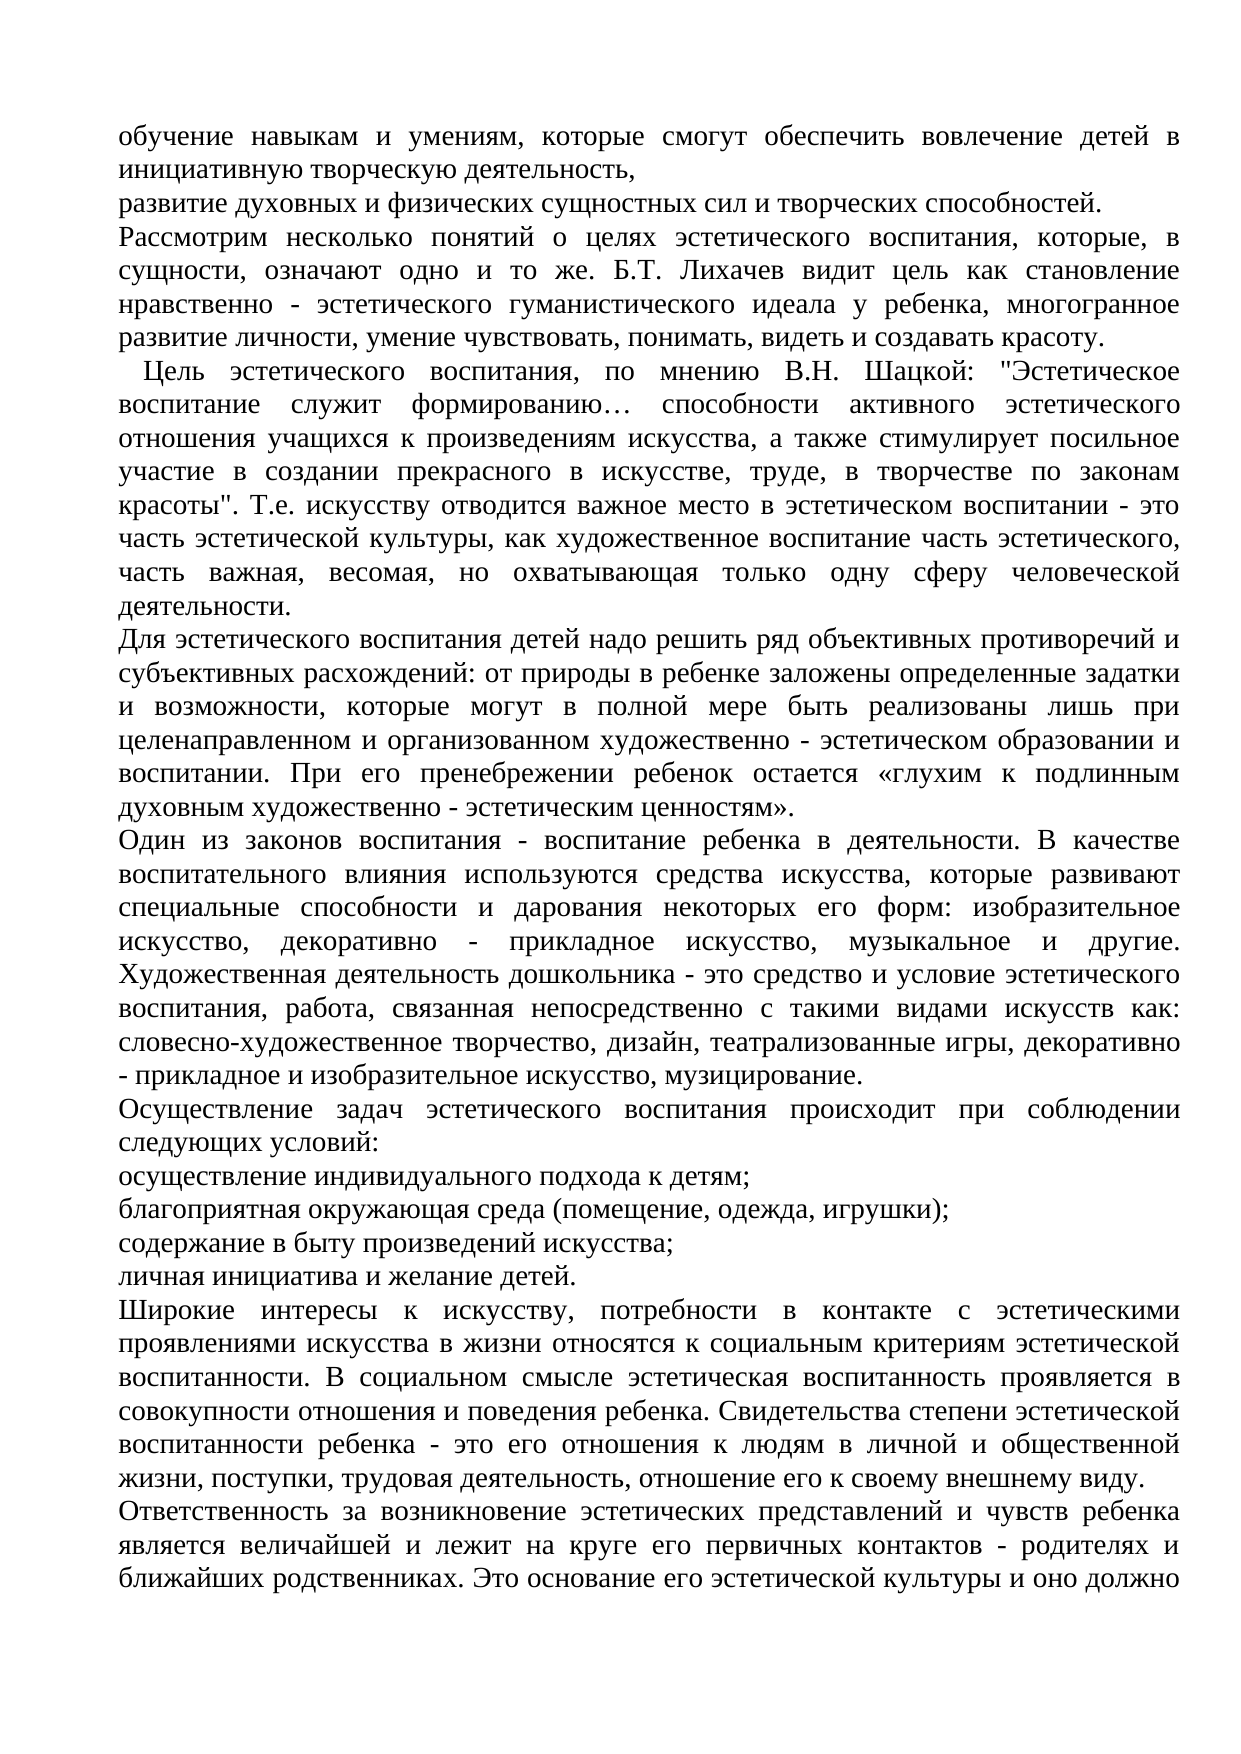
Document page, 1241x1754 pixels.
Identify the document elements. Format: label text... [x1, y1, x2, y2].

text благоприятная окружающая среда (помещение, одежда, игрушки); [118, 1191, 1181, 1225]
text обучение навыкам и умениям, которые смогут обеспечить вовлечение детей в инициативную творческую деятельность, [118, 118, 1181, 185]
text Рассмотрим несколько понятий о целях эстетического воспитания, которые, в сущности, означают одно и то же. Б.Т. Лихачев видит цель как становление нравственно - эстетического гуманистического идеала у ребенка, многогранное развитие личности, умение чувствовать, понимать, видеть и создавать красоту. [118, 219, 1181, 353]
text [118, 1493, 1181, 1594]
text Цель эстетического воспитания, по мнению В.Н. Шацкой: "Эстетическое воспитание служит формированию… способности активного эстетического отношения учащихся к произведениям искусства, а также стимулирует посильное участие в создании прекрасного в искусстве, труде, в творчестве по законам красоты". Т.е. искусству отводится важное место в эстетическом воспитании - это часть эстетической культуры, как художественное воспитание часть эстетического, часть важная, весомая, но охватывающая только одну сферу человеческой деятельности. [118, 353, 1181, 621]
text осуществление индивидуального подхода к детям; [118, 1158, 1181, 1191]
text Для эстетического воспитания детей надо решить ряд объективных противоречий и субъективных расхождений: от природы в ребенке заложены определенные задатки и возможности, которые могут в полной мере быть реализованы лишь при целенаправленном и организованном художественно - эстетическом образовании и воспитании. При его пренебрежении ребенок остается «глухим к подлинным духовным художественно - эстетическим ценностям». [118, 621, 1181, 822]
text личная инициатива и желание детей. [118, 1258, 1181, 1292]
text Один из законов воспитания - воспитание ребенка в деятельности. В качестве воспитательного влияния используются средства искусства, которые развивают специальные способности и дарования некоторых его форм: изобразительное искусство, декоративно - прикладное искусство, музыкальное и другие. Художественная деятельность дошкольника - это средство и условие эстетического воспитания, работа, связанная непосредственно с такими видами искусств как: словесно-художественное творчество, дизайн, театрализованные игры, декоративно - прикладное и изобразительное искусство, музицирование. [118, 822, 1181, 1091]
text Широкие интересы к искусству, потребности в контакте с эстетическими проявлениями искусства в жизни относятся к социальным критериям эстетической воспитанности. В социальном смысле эстетическая воспитанность проявляется в совокупности отношения и поведения ребенка. Свидетельства степени эстетической воспитанности ребенка - это его отношения к людям в личной и общественной жизни, поступки, трудовая деятельность, отношение его к своему внешнему виду. [118, 1292, 1181, 1493]
text развитие духовных и физических сущностных сил и творческих способностей. [118, 185, 1181, 219]
text Осуществление задач эстетического воспитания происходит при соблюдении следующих условий: [118, 1091, 1181, 1158]
text содержание в быту произведений искусства; [118, 1225, 1181, 1258]
